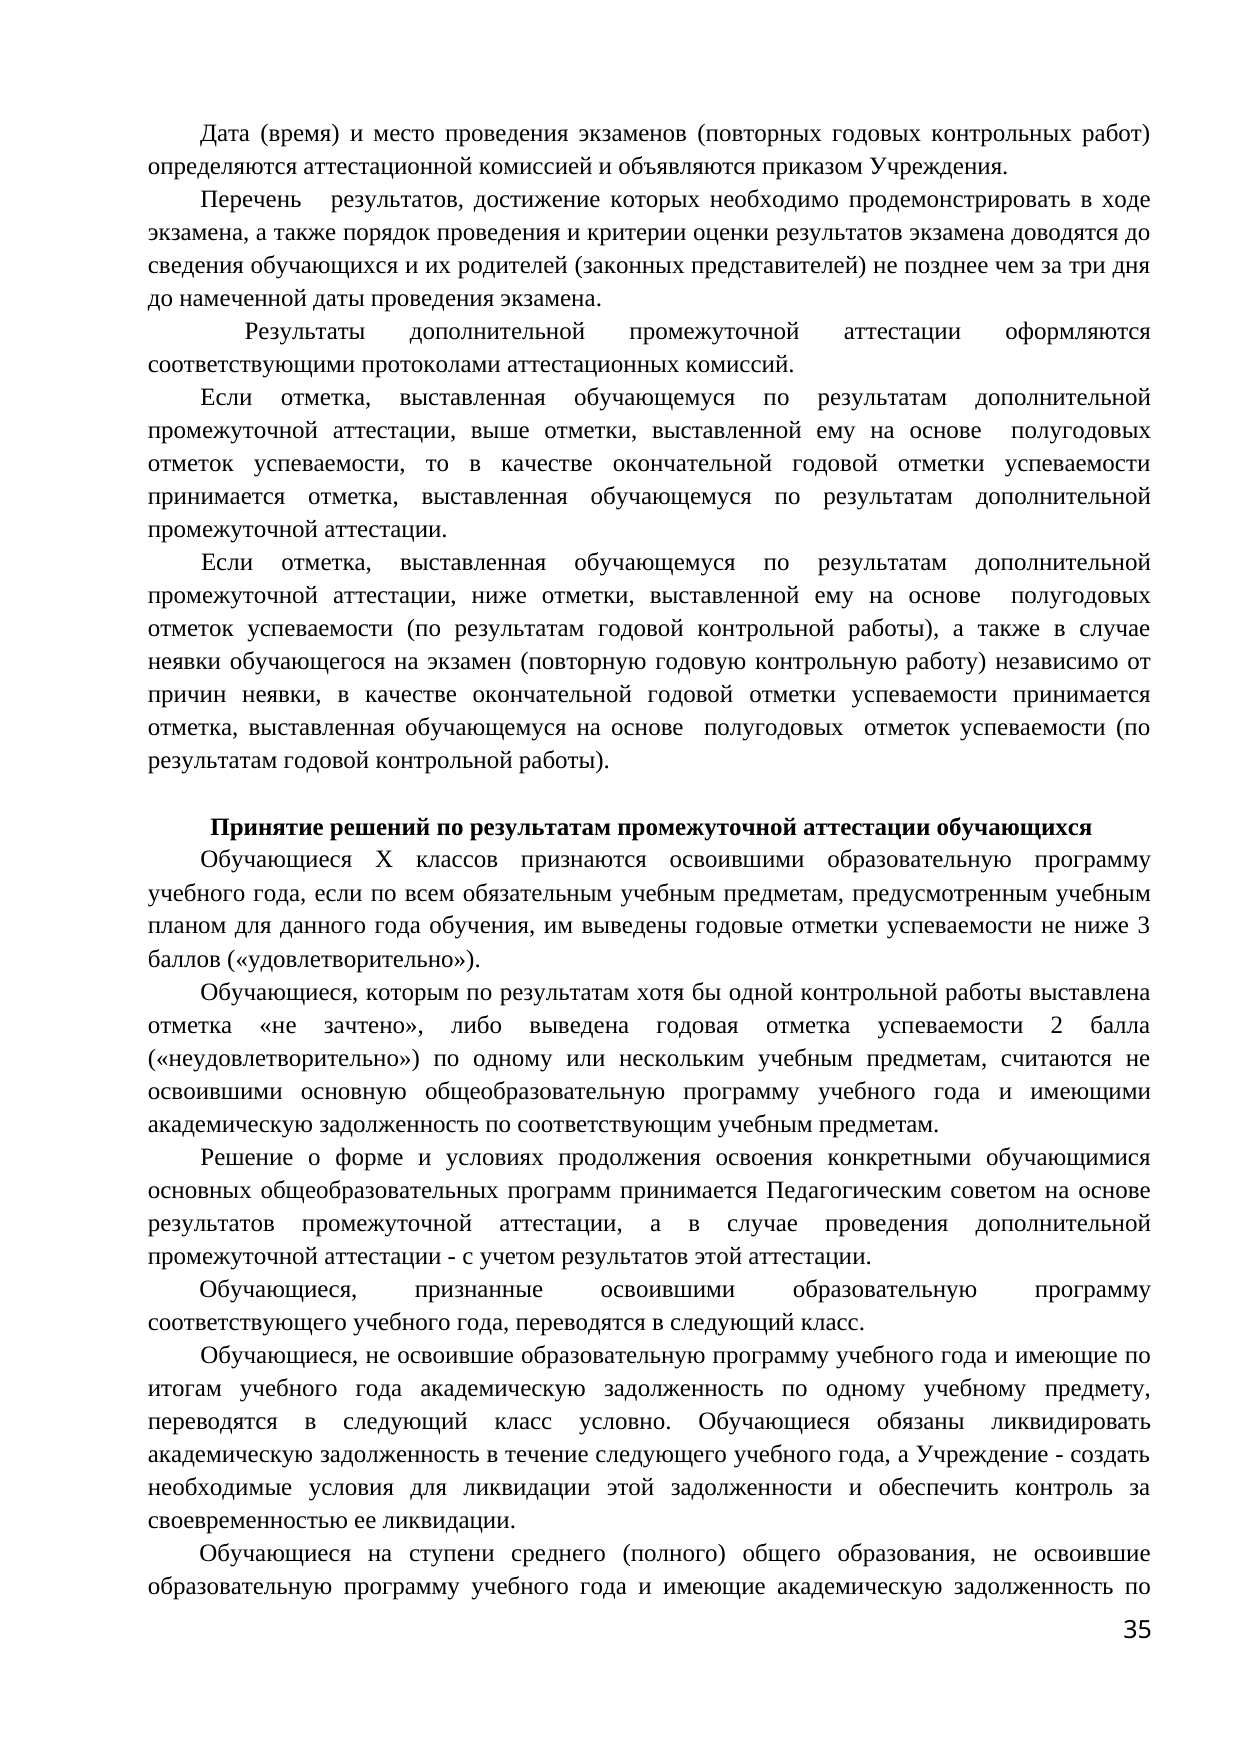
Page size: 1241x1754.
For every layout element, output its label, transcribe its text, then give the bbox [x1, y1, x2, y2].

text Обучающиеся, не освоившие образовательную программу учебного года и имеющие по итогам учебного года академическую задолженность по одному учебному предмету, переводятся в следующий класс условно. Обучающиеся обязаны ликвидировать академическую задолженность в течение следующего учебного года, а Учреждение - создать необходимые условия для ликвидации этой задолженности и обеспечить контроль за своевременностью ее ликвидации. [148, 1340, 1152, 1534]
text Решение о форме и условиях продолжения освоения конкретными обучающимися основных общеобразовательных программ принимается Педагогическим советом на основе результатов промежуточной аттестации, а в случае проведения дополнительной промежуточной аттестации - с учетом результатов этой аттестации. [148, 1142, 1152, 1269]
text Обучающиеся X классов признаются освоившими образовательную программу учебного года, если по всем обязательным учебным предметам, предусмотренным учебным планом для данного года обучения, им выведены годовые отметки успеваемости не ниже 3 баллов («удовлетворительно»). [148, 844, 1152, 972]
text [148, 1538, 1152, 1600]
text Результаты дополнительной промежуточной аттестации оформляются соответствующими протоколами аттестационных комиссий. [148, 316, 1152, 378]
text Обучающиеся, которым по результатам хотя бы одной контрольной работы выставлена отметка «не зачтено», либо выведена годовая отметка успеваемости 2 балла («неудовлетворительно») по одному или нескольким учебным предметам, считаются не освоившими основную общеобразовательную программу учебного года и имеющими академическую задолженность по соответствующим учебным предметам. [148, 977, 1152, 1137]
text Если отметка, выставленная обучающемуся по результатам дополнительной промежуточной аттестации, выше отметки, выставленной ему на основе полугодовых отметок успеваемости, то в качестве окончательной годовой отметки успеваемости принимается отметка, выставленная обучающемуся по результатам дополнительной промежуточной аттестации. [148, 382, 1152, 543]
text Если отметка, выставленная обучающемуся по результатам дополнительной промежуточной аттестации, ниже отметки, выставленной ему на основе полугодовых отметок успеваемости (по результатам годовой контрольной работы), а также в случае неявки обучающегося на экзамен (повторную годовую контрольную работу) независимо от причин неявки, в качестве окончательной годовой отметки успеваемости принимается отметка, выставленная обучающемуся на основе полугодовых отметок успеваемости (по результатам годовой контрольной работы). [148, 547, 1152, 774]
text Обучающиеся, признанные освоившими образовательную программу соответствующего учебного года, переводятся в следующий класс. [148, 1274, 1152, 1336]
text Перечень результатов, достижение которых необходимо продемонстрировать в ходе экзамена, а также порядок проведения и критерии оценки результатов экзамена доводятся до сведения обучающихся и их родителей (законных представителей) не позднее чем за три дня до намеченной даты проведения экзамена. [148, 184, 1152, 312]
text Принятие решений по результатам промежуточной аттестации обучающихся [210, 812, 1152, 840]
text Дата (время) и место проведения экзаменов (повторных годовых контрольных работ) определяются аттестационной комиссией и объявляются приказом Учреждения. [148, 118, 1152, 180]
